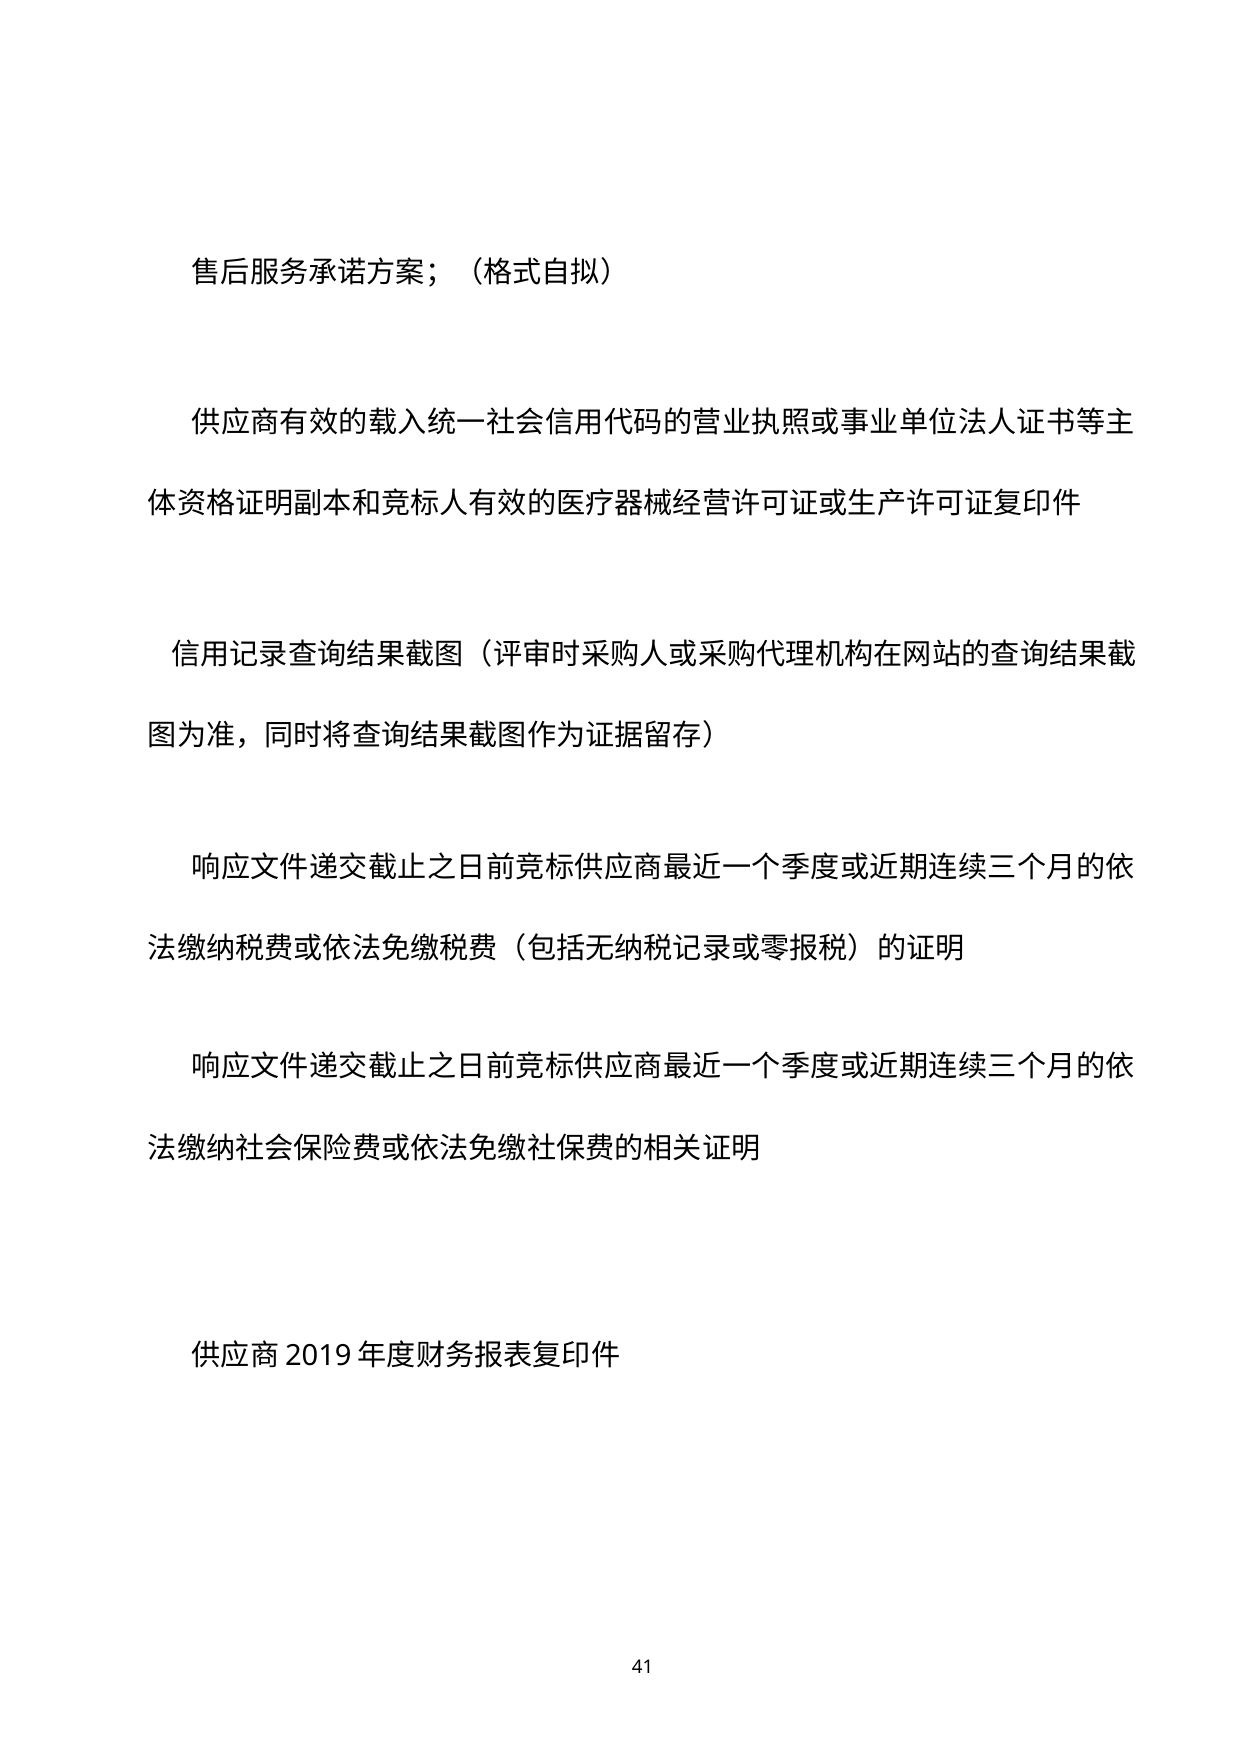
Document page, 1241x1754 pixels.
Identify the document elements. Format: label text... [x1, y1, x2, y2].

text 信用记录查询结果截图（评审时采购人或采购代理机构在网站的查询结果截图为准，同时将查询结果截图作为证据留存） [148, 619, 1137, 765]
text 供应商有效的载入统一社会信用代码的营业执照或事业单位法人证书等主体资格证明副本和竞标人有效的医疗器械经营许可证或生产许可证复印件 [148, 387, 1137, 533]
text 响应文件递交截止之日前竞标供应商最近一个季度或近期连续三个月的依法缴纳税费或依法免缴税费（包括无纳税记录或零报税）的证明 [148, 832, 1137, 979]
text 供应商2019年度财务报表复印件 [148, 1320, 1137, 1385]
text 响应文件递交截止之日前竞标供应商最近一个季度或近期连续三个月的依法缴纳社会保险费或依法免缴社保费的相关证明 [148, 1032, 1137, 1178]
text 售后服务承诺方案；（格式自拟） [148, 237, 1137, 302]
